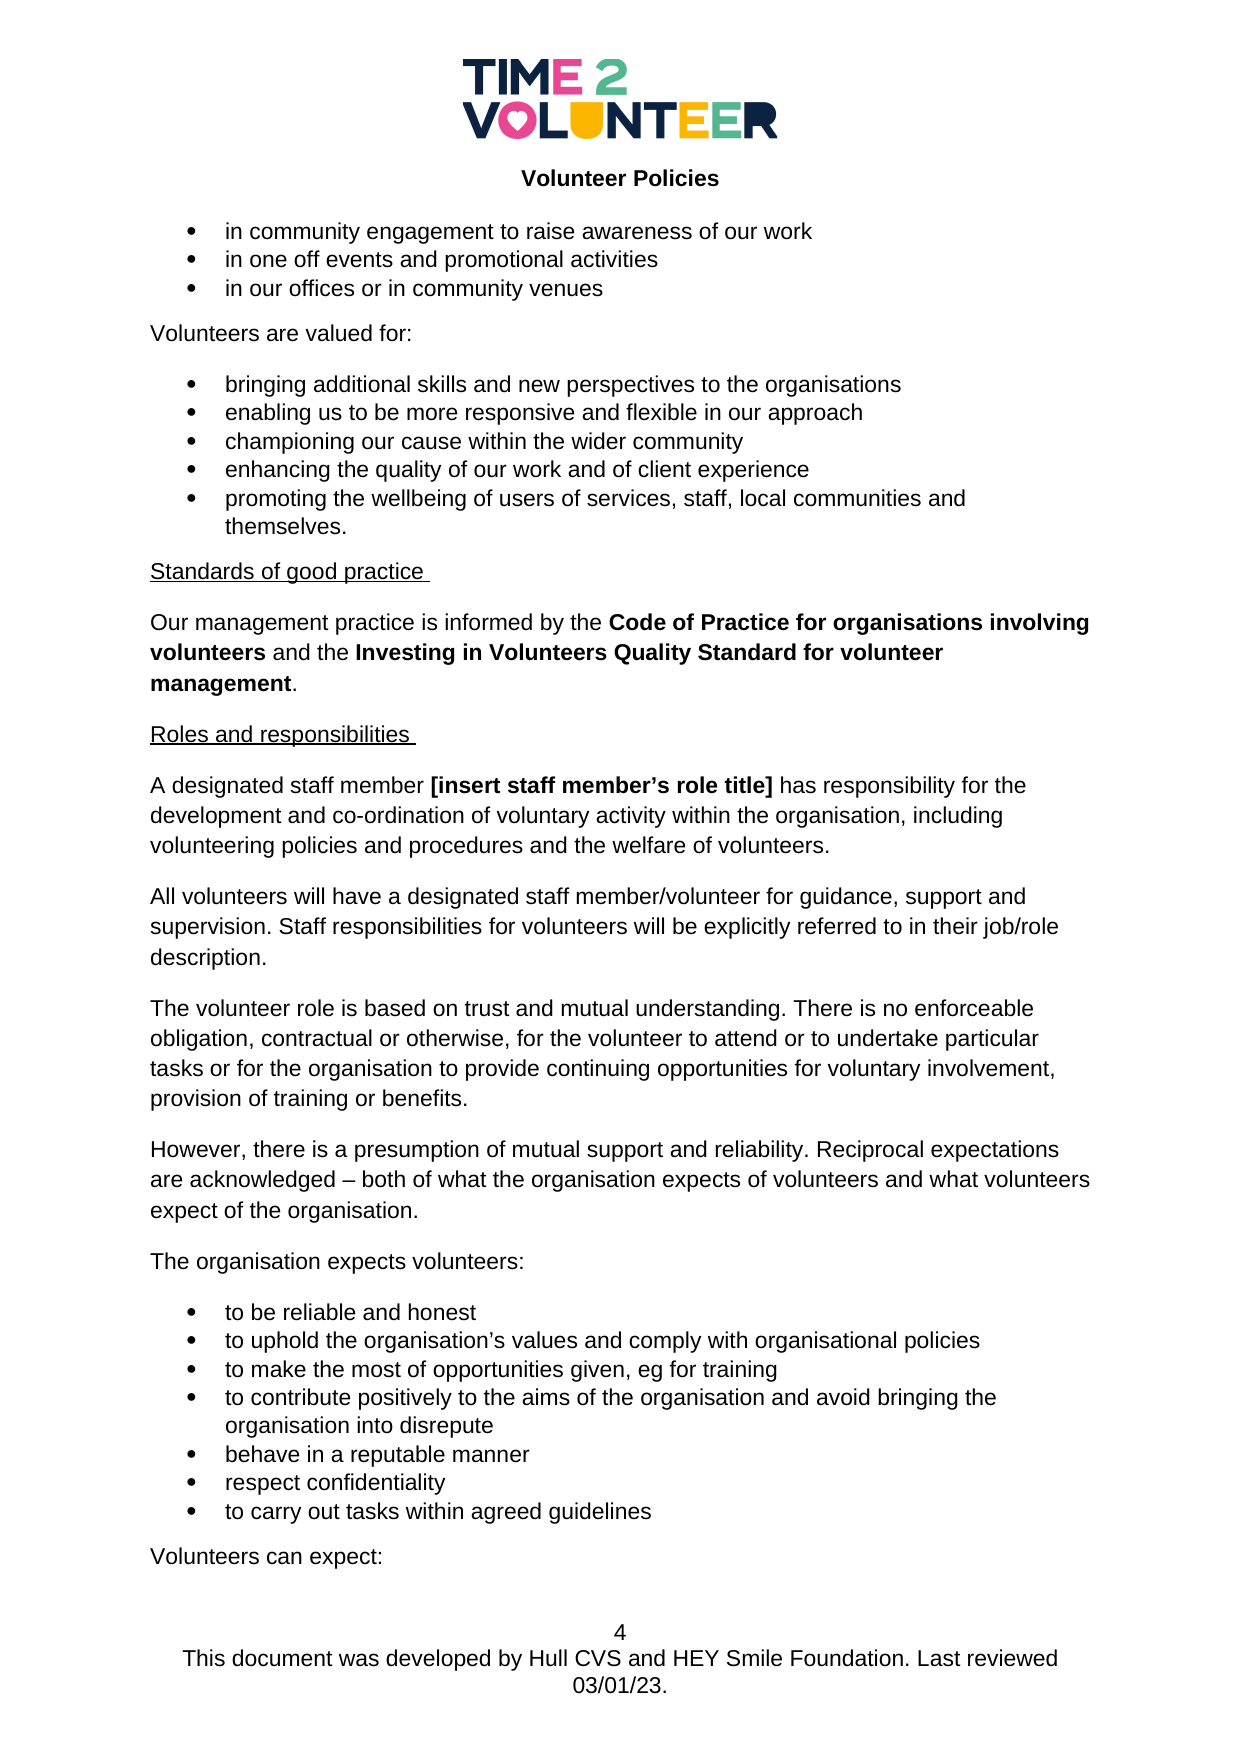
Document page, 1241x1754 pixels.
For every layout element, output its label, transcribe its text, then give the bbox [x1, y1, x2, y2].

list in community engagement to raise awareness of our work [187, 218, 1090, 244]
list to contribute positively to the aims of the organisation and avoid bringing the organisation into disrepute [187, 1384, 1090, 1439]
text Our management practice is informed by the Code of Practice for organisations involving volunteers and the Investing in Volunteers Quality Standard for volunteer management. [150, 609, 1090, 696]
text Volunteers are valued for: [150, 320, 1090, 346]
list behave in a reputable manner [187, 1441, 1090, 1467]
text The organisation expects volunteers: [150, 1248, 1090, 1274]
text Roles and responsibilities [150, 721, 1090, 747]
list respect confidentiality [187, 1469, 1090, 1496]
list championing our cause within the wider community [187, 428, 1090, 454]
list to be reliable and honest [187, 1299, 1090, 1325]
list to make the most of opportunities given, eg for training [187, 1356, 1090, 1382]
text The volunteer role is based on trust and mutual understanding. There is no enforceable obligation, contractual or otherwise, for the volunteer to attend or to undertake particular tasks or for the organisation to provide continuing opportunities for voluntary involvement, provision of training or benefits. [150, 994, 1090, 1112]
list enhancing the quality of our work and of client experience [187, 456, 1090, 482]
picture [462, 59, 778, 139]
list enabling us to be more responsive and flexible in our approach [187, 399, 1090, 426]
text A designated staff member [insert staff member’s role title] has responsibility for the development and co-ordination of voluntary activity within the organisation, including volunteering policies and procedures and the welfare of volunteers. [150, 772, 1090, 858]
list to carry out tasks within agreed guidelines [187, 1498, 1090, 1524]
text Volunteers can expect: [150, 1543, 1090, 1569]
list promoting the wellbeing of users of services, staff, local communities and themselves. [187, 484, 1090, 539]
list to uphold the organisation’s values and comply with organisational policies [187, 1327, 1090, 1353]
list in one off events and promotional activities [187, 246, 1090, 273]
list in our offices or in community venues [187, 275, 1090, 301]
text Standards of good practice [150, 558, 1090, 584]
list bringing additional skills and new perspectives to the organisations [187, 371, 1090, 397]
text All volunteers will have a designated staff member/volunteer for guidance, support and supervision. Staff responsibilities for volunteers will be explicitly referred to in their job/role description. [150, 883, 1090, 970]
text However, there is a presumption of mutual support and reliability. Reciprocal expectations are acknowledged – both of what the organisation expects of volunteers and what volunteers expect of the organisation. [150, 1136, 1090, 1223]
